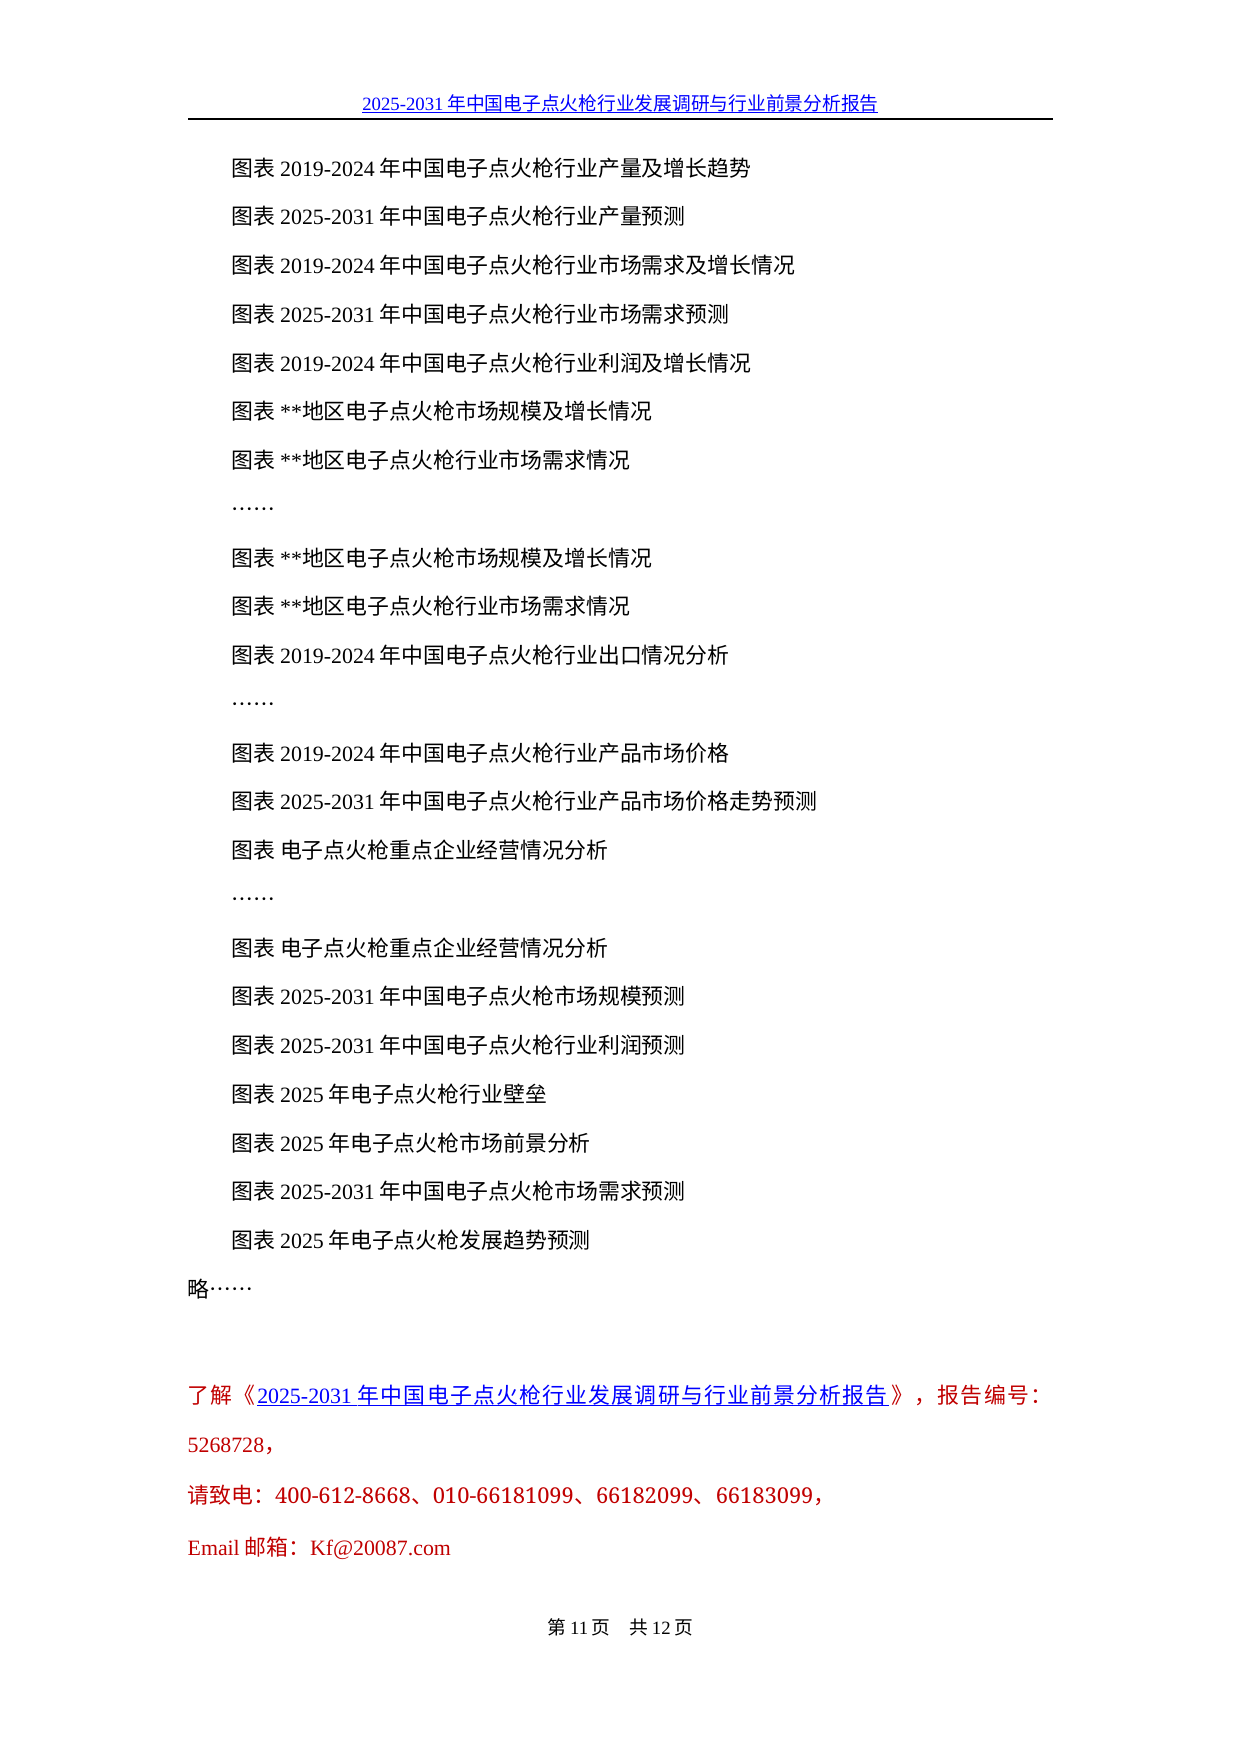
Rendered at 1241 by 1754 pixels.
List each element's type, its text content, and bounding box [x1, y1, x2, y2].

text Email邮箱：Kf@20087.com [187, 1530, 1053, 1562]
text 请致电：400-612-8668、010-66181099、66182099、66183099， [187, 1478, 1053, 1511]
text 了解《2025-2031年中国电子点火枪行业发展调研与行业前景分析报告》，报告编号：5268728， [187, 1378, 1053, 1459]
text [187, 150, 1053, 1304]
